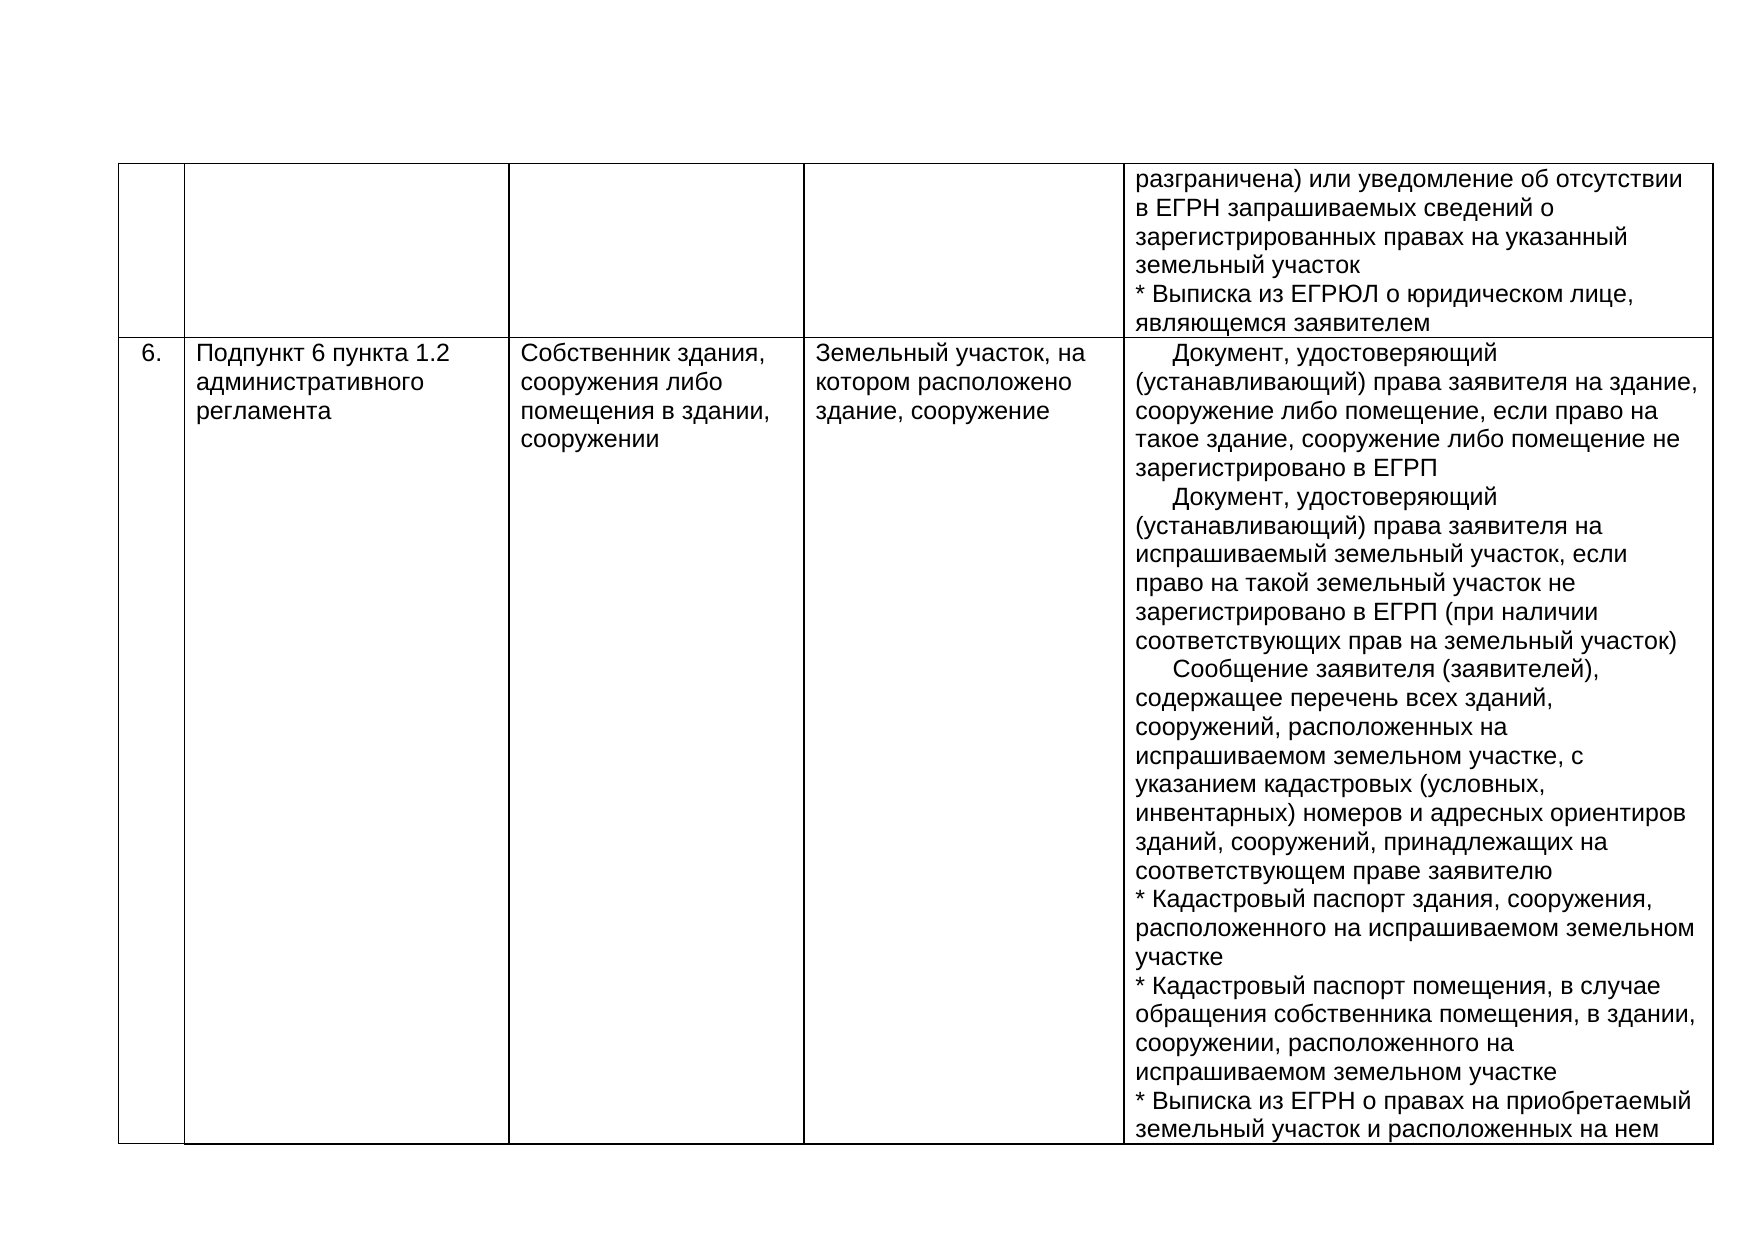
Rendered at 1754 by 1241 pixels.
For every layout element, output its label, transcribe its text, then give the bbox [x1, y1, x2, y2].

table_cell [1125, 164, 1712, 337]
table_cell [185, 338, 508, 1143]
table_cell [805, 338, 1123, 1143]
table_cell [1125, 338, 1712, 1143]
table_cell 6. [119, 338, 184, 1143]
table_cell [805, 164, 1123, 337]
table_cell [510, 164, 803, 337]
table_cell 5. [119, 164, 184, 337]
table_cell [185, 164, 508, 337]
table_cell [510, 338, 803, 1143]
